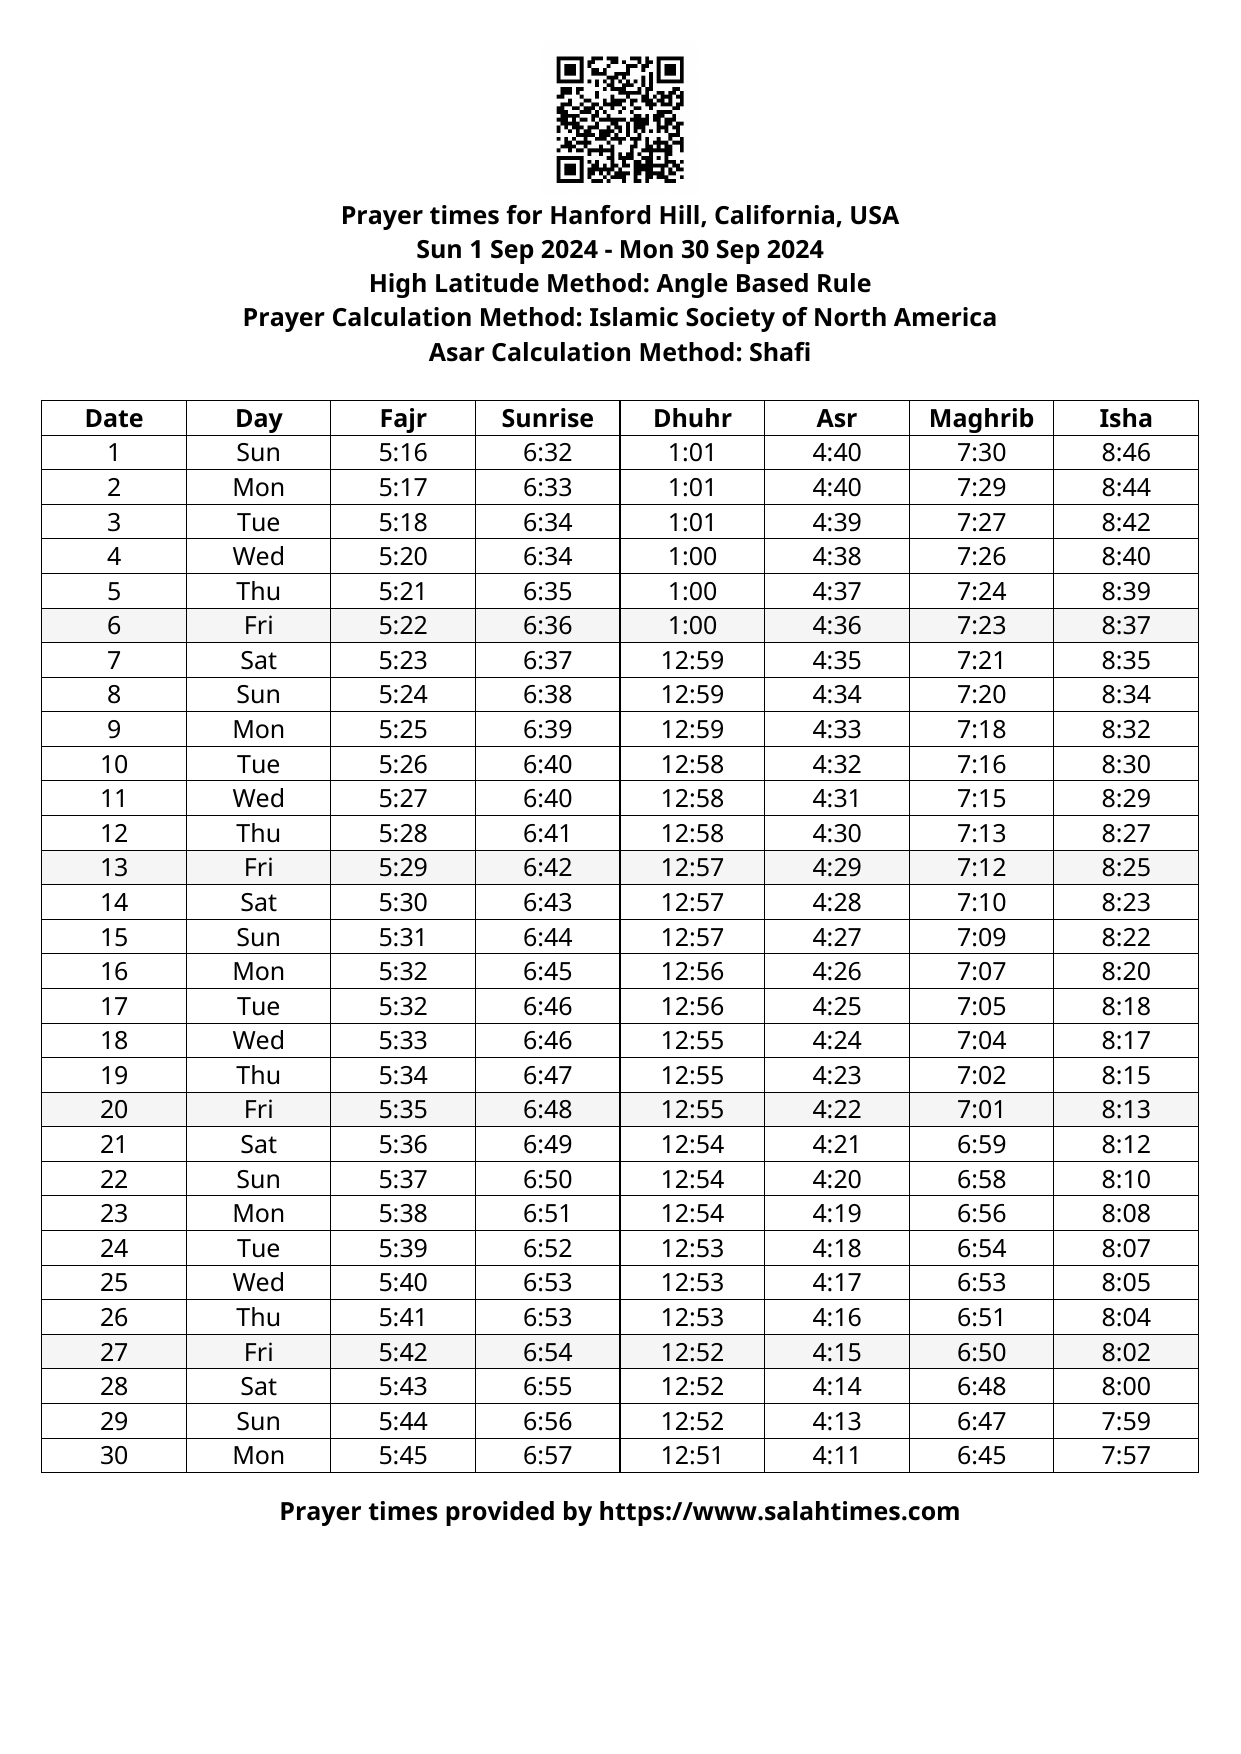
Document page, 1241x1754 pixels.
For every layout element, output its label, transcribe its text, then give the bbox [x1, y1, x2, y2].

table_cell Thu [187, 816, 330, 849]
table_cell 5:22 [331, 609, 475, 642]
table_cell 23 [42, 1196, 186, 1230]
table_cell 8:02 [1054, 1335, 1198, 1368]
table_cell 4:40 [765, 470, 909, 504]
table_cell 8:17 [1054, 1024, 1198, 1057]
table_cell 5:36 [331, 1127, 475, 1161]
table_cell 8:07 [1054, 1231, 1198, 1264]
table_cell 30 [42, 1439, 186, 1472]
table_cell Mon [187, 712, 330, 746]
table_cell 6:59 [910, 1127, 1053, 1161]
table_cell 6:34 [476, 539, 619, 573]
table_cell 4:15 [765, 1335, 909, 1368]
table_cell 1:01 [621, 505, 764, 538]
table_cell 6:50 [910, 1335, 1053, 1368]
table_cell 6:53 [476, 1266, 619, 1299]
table_cell 7:30 [910, 436, 1053, 469]
table_cell 6:50 [476, 1162, 619, 1195]
table_cell 4:24 [765, 1024, 909, 1057]
table_cell 4:38 [765, 539, 909, 573]
table_cell Tue [187, 505, 330, 538]
table_cell Mon [187, 470, 330, 504]
table_cell 4:40 [765, 436, 909, 469]
table_cell 7:24 [910, 574, 1053, 607]
table_cell 8:05 [1054, 1266, 1198, 1299]
table_cell 7:09 [910, 920, 1053, 953]
table_cell 4:18 [765, 1231, 909, 1264]
table_cell 8:25 [1054, 851, 1198, 884]
table_cell 4:21 [765, 1127, 909, 1161]
table_cell 4:19 [765, 1196, 909, 1230]
table_cell Wed [187, 539, 330, 573]
table_cell 4:31 [765, 781, 909, 815]
table_cell 7:26 [910, 539, 1053, 573]
table_cell 20 [42, 1093, 186, 1126]
table_cell 4:36 [765, 609, 909, 642]
table_cell 4:17 [765, 1266, 909, 1299]
table_cell 6:40 [476, 781, 619, 815]
table_cell 4 [42, 539, 186, 573]
table_cell 8:15 [1054, 1058, 1198, 1092]
table_cell Sat [187, 643, 330, 677]
table_cell 12:54 [621, 1162, 764, 1195]
table_cell 6:42 [476, 851, 619, 884]
table_cell 11 [42, 781, 186, 815]
table_cell 25 [42, 1266, 186, 1299]
table_cell 5:16 [331, 436, 475, 469]
table_cell 5:29 [331, 851, 475, 884]
table_cell 18 [42, 1024, 186, 1057]
table_cell 12:59 [621, 712, 764, 746]
table_cell Thu [187, 574, 330, 607]
table_cell Sun [187, 1162, 330, 1195]
table_cell 12:58 [621, 816, 764, 849]
table_cell 5:35 [331, 1093, 475, 1126]
table_cell 7:10 [910, 885, 1053, 919]
table_cell 12:53 [621, 1266, 764, 1299]
table_cell 12:55 [621, 1093, 764, 1126]
table_cell 4:14 [765, 1369, 909, 1403]
table_cell 6:38 [476, 678, 619, 711]
table_cell 1:01 [621, 436, 764, 469]
table_cell 6:32 [476, 436, 619, 469]
table_cell 6:35 [476, 574, 619, 607]
table_cell 5:23 [331, 643, 475, 677]
table_header Dhuhr [621, 401, 764, 434]
table_cell 26 [42, 1300, 186, 1334]
table_cell 8:44 [1054, 470, 1198, 504]
table_cell 6:53 [476, 1300, 619, 1334]
text Prayer times for Hanford Hill, California, USA [42, 198, 1198, 232]
table_cell 28 [42, 1369, 186, 1403]
table_cell 12:51 [621, 1439, 764, 1472]
table_cell 5:44 [331, 1404, 475, 1437]
table_cell 9 [42, 712, 186, 746]
table_cell 8:34 [1054, 678, 1198, 711]
table_cell 6:55 [476, 1369, 619, 1403]
table_cell 24 [42, 1231, 186, 1264]
table_cell 7:18 [910, 712, 1053, 746]
table_cell 6:53 [910, 1266, 1053, 1299]
table_cell 21 [42, 1127, 186, 1161]
table_cell 8:00 [1054, 1369, 1198, 1403]
table_cell 5:27 [331, 781, 475, 815]
table_cell 4:28 [765, 885, 909, 919]
table_cell 6:44 [476, 920, 619, 953]
table_cell 5:39 [331, 1231, 475, 1264]
table_cell 4:20 [765, 1162, 909, 1195]
table_cell 5:20 [331, 539, 475, 573]
table_cell 6:47 [910, 1404, 1053, 1437]
table_cell Wed [187, 1024, 330, 1057]
table_cell 8:04 [1054, 1300, 1198, 1334]
table_cell Fri [187, 1335, 330, 1368]
table_cell 4:22 [765, 1093, 909, 1126]
table_cell Mon [187, 1439, 330, 1472]
table_cell 12:56 [621, 989, 764, 1022]
table_cell 6:56 [476, 1404, 619, 1437]
table_cell Tue [187, 989, 330, 1022]
table_cell 4:33 [765, 712, 909, 746]
table_cell 5:26 [331, 747, 475, 780]
table_cell 5:25 [331, 712, 475, 746]
table_cell Fri [187, 609, 330, 642]
table_cell 5:43 [331, 1369, 475, 1403]
table_cell 7:21 [910, 643, 1053, 677]
table_cell 8:23 [1054, 885, 1198, 919]
table_cell 12:57 [621, 920, 764, 953]
table_cell 5:41 [331, 1300, 475, 1334]
table_cell 8:18 [1054, 989, 1198, 1022]
table_header Isha [1054, 401, 1198, 434]
table_cell 2 [42, 470, 186, 504]
table_cell 7:57 [1054, 1439, 1198, 1472]
table_cell 7:05 [910, 989, 1053, 1022]
table_cell 12:55 [621, 1058, 764, 1092]
table_header Day [187, 401, 330, 434]
text High Latitude Method: Angle Based Rule [42, 266, 1198, 300]
table_cell Sun [187, 678, 330, 711]
table_header Sunrise [476, 401, 619, 434]
table_cell 1 [42, 436, 186, 469]
table_cell 4:11 [765, 1439, 909, 1472]
table_cell 8:40 [1054, 539, 1198, 573]
table_cell 5:37 [331, 1162, 475, 1195]
text Prayer times provided by https://www.salahtimes.com [42, 1494, 1198, 1528]
table_cell 6:36 [476, 609, 619, 642]
table_cell 6:39 [476, 712, 619, 746]
picture [542, 41, 699, 198]
table_cell 1:01 [621, 470, 764, 504]
table_cell Fri [187, 851, 330, 884]
table_cell 5:21 [331, 574, 475, 607]
table_cell 7:27 [910, 505, 1053, 538]
table_cell Fri [187, 1093, 330, 1126]
table_cell 6 [42, 609, 186, 642]
table_cell 27 [42, 1335, 186, 1368]
table_cell 7 [42, 643, 186, 677]
table_cell 15 [42, 920, 186, 953]
table_cell 5:31 [331, 920, 475, 953]
table_cell Sun [187, 1404, 330, 1437]
table_cell 6:48 [476, 1093, 619, 1126]
table_cell 6:40 [476, 747, 619, 780]
table_cell 12:52 [621, 1335, 764, 1368]
table_cell 4:34 [765, 678, 909, 711]
table_cell 6:33 [476, 470, 619, 504]
table_cell 8:22 [1054, 920, 1198, 953]
table_cell 6:37 [476, 643, 619, 677]
table_cell 8:12 [1054, 1127, 1198, 1161]
table_cell 8:29 [1054, 781, 1198, 815]
table_cell 8:27 [1054, 816, 1198, 849]
table_cell 8:08 [1054, 1196, 1198, 1230]
table_cell 7:01 [910, 1093, 1053, 1126]
table_cell 7:13 [910, 816, 1053, 849]
table_cell 7:23 [910, 609, 1053, 642]
table_cell 6:49 [476, 1127, 619, 1161]
table_cell 7:16 [910, 747, 1053, 780]
table_cell 4:27 [765, 920, 909, 953]
table_cell 6:46 [476, 1024, 619, 1057]
table_cell 3 [42, 505, 186, 538]
table_cell 5:32 [331, 954, 475, 988]
table_cell 6:51 [476, 1196, 619, 1230]
table_cell 6:57 [476, 1439, 619, 1472]
table_header Maghrib [910, 401, 1053, 434]
table_cell 4:35 [765, 643, 909, 677]
table_cell 6:43 [476, 885, 619, 919]
table_cell 8:39 [1054, 574, 1198, 607]
table_cell 5:45 [331, 1439, 475, 1472]
table_cell 14 [42, 885, 186, 919]
table_cell 12:53 [621, 1231, 764, 1264]
table_cell Wed [187, 781, 330, 815]
table_cell 5:38 [331, 1196, 475, 1230]
table_cell 8 [42, 678, 186, 711]
table_cell 5:30 [331, 885, 475, 919]
table_cell 7:59 [1054, 1404, 1198, 1437]
table_cell 6:48 [910, 1369, 1053, 1403]
table_cell 12:53 [621, 1300, 764, 1334]
table_cell 1:00 [621, 609, 764, 642]
table_cell 8:37 [1054, 609, 1198, 642]
table_cell 5:24 [331, 678, 475, 711]
text Asar Calculation Method: Shafi [42, 334, 1198, 368]
table_cell 8:30 [1054, 747, 1198, 780]
table_cell 4:32 [765, 747, 909, 780]
table_cell 12:54 [621, 1196, 764, 1230]
table_cell 6:52 [476, 1231, 619, 1264]
table_cell Thu [187, 1058, 330, 1092]
table_cell Sat [187, 1127, 330, 1161]
table_cell 12:54 [621, 1127, 764, 1161]
table_cell Mon [187, 954, 330, 988]
table_cell 12:58 [621, 747, 764, 780]
table_cell 8:20 [1054, 954, 1198, 988]
table_cell 22 [42, 1162, 186, 1195]
table_cell 5:17 [331, 470, 475, 504]
table_cell 1:00 [621, 574, 764, 607]
table_cell Sat [187, 885, 330, 919]
table_cell 6:47 [476, 1058, 619, 1092]
table_cell 7:12 [910, 851, 1053, 884]
table_header Asr [765, 401, 909, 434]
table_cell 8:32 [1054, 712, 1198, 746]
table_cell 8:35 [1054, 643, 1198, 677]
table_cell Sun [187, 920, 330, 953]
table_cell 4:30 [765, 816, 909, 849]
table_cell 6:46 [476, 989, 619, 1022]
table_cell 4:13 [765, 1404, 909, 1437]
table_cell 7:02 [910, 1058, 1053, 1092]
table_cell 6:56 [910, 1196, 1053, 1230]
table_cell 4:37 [765, 574, 909, 607]
table_cell 6:45 [910, 1439, 1053, 1472]
table_cell 5:40 [331, 1266, 475, 1299]
table_cell 8:10 [1054, 1162, 1198, 1195]
table_cell 8:42 [1054, 505, 1198, 538]
table_cell 6:54 [476, 1335, 619, 1368]
table_cell 12:59 [621, 643, 764, 677]
text Sun 1 Sep 2024 - Mon 30 Sep 2024 [42, 232, 1198, 266]
table_cell 12:56 [621, 954, 764, 988]
table_cell 4:26 [765, 954, 909, 988]
table_cell 8:46 [1054, 436, 1198, 469]
table_cell 6:51 [910, 1300, 1053, 1334]
table_cell Wed [187, 1266, 330, 1299]
table_cell 5:33 [331, 1024, 475, 1057]
table_cell 6:54 [910, 1231, 1053, 1264]
table_cell 1:00 [621, 539, 764, 573]
table_cell 12:57 [621, 885, 764, 919]
table_cell 4:23 [765, 1058, 909, 1092]
table_cell Mon [187, 1196, 330, 1230]
table_cell 4:29 [765, 851, 909, 884]
table_cell 5:18 [331, 505, 475, 538]
table_cell 5:42 [331, 1335, 475, 1368]
table_cell 19 [42, 1058, 186, 1092]
table_cell 8:13 [1054, 1093, 1198, 1126]
table_cell 12:52 [621, 1369, 764, 1403]
table_cell 6:41 [476, 816, 619, 849]
table_cell 6:58 [910, 1162, 1053, 1195]
table_cell Tue [187, 1231, 330, 1264]
table_cell 5:28 [331, 816, 475, 849]
table_cell Sat [187, 1369, 330, 1403]
table_header Fajr [331, 401, 475, 434]
table_cell 12:57 [621, 851, 764, 884]
text Prayer Calculation Method: Islamic Society of North America [42, 300, 1198, 334]
table_cell 4:25 [765, 989, 909, 1022]
table_cell 13 [42, 851, 186, 884]
table_cell 12:59 [621, 678, 764, 711]
table_cell 7:29 [910, 470, 1053, 504]
table_cell 12:55 [621, 1024, 764, 1057]
table_cell 5:34 [331, 1058, 475, 1092]
table_cell 12:52 [621, 1404, 764, 1437]
table_cell 6:34 [476, 505, 619, 538]
table_cell 16 [42, 954, 186, 988]
table_cell 5:32 [331, 989, 475, 1022]
table_cell Tue [187, 747, 330, 780]
table_cell 10 [42, 747, 186, 780]
table_cell 29 [42, 1404, 186, 1437]
table_cell 7:04 [910, 1024, 1053, 1057]
table_cell 7:20 [910, 678, 1053, 711]
table_cell 7:07 [910, 954, 1053, 988]
table_cell 7:15 [910, 781, 1053, 815]
table_cell 12:58 [621, 781, 764, 815]
table_cell 4:16 [765, 1300, 909, 1334]
table_cell 5 [42, 574, 186, 607]
table_cell 6:45 [476, 954, 619, 988]
table_cell 17 [42, 989, 186, 1022]
table_cell Sun [187, 436, 330, 469]
table_header Date [42, 401, 186, 434]
table_cell 12 [42, 816, 186, 849]
table_cell 4:39 [765, 505, 909, 538]
table_cell Thu [187, 1300, 330, 1334]
